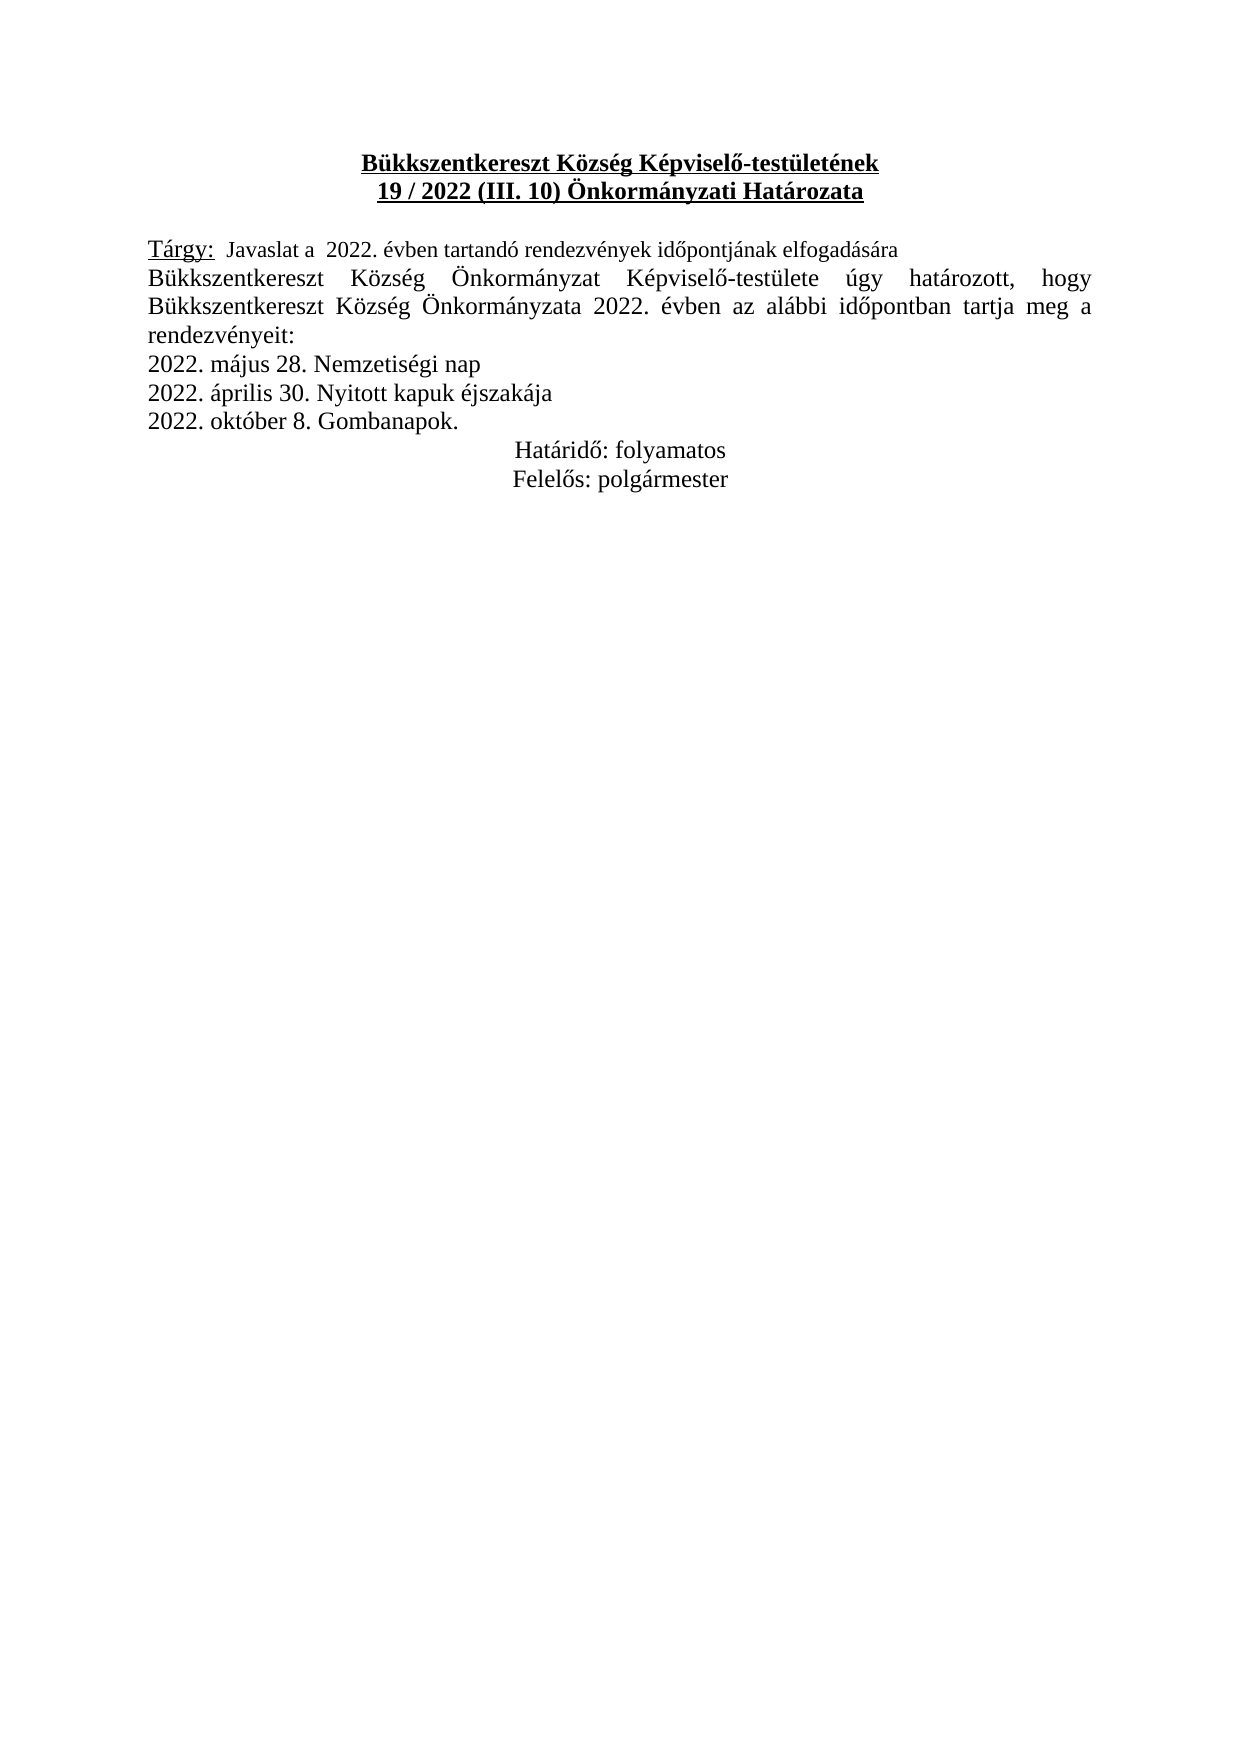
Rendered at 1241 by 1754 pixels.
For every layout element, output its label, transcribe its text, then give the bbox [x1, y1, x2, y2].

text Bükkszentkereszt Község Önkormányzat Képviselő-testülete úgy határozott, hogy Bükkszentkereszt Község Önkormányzata 2022. évben az alábbi időpontban tartja meg a rendezvényeit: [148, 263, 1093, 349]
text Határidő: folyamatos [148, 435, 1093, 464]
text 2022. május 28. Nemzetiségi nap [148, 349, 1093, 378]
text Bükkszentkereszt Község Képviselő-testületének [148, 148, 1093, 176]
text 2022. október 8. Gombanapok. [148, 406, 1093, 435]
text 19 / 2022 (III. 10) Önkormányzati Határozata [148, 176, 1093, 205]
text Felelős: polgármester [148, 464, 1093, 493]
text Tárgy: Javaslat a 2022. évben tartandó rendezvények időpontjának elfogadására [148, 234, 1093, 263]
text 2022. április 30. Nyitott kapuk éjszakája [148, 378, 1093, 406]
